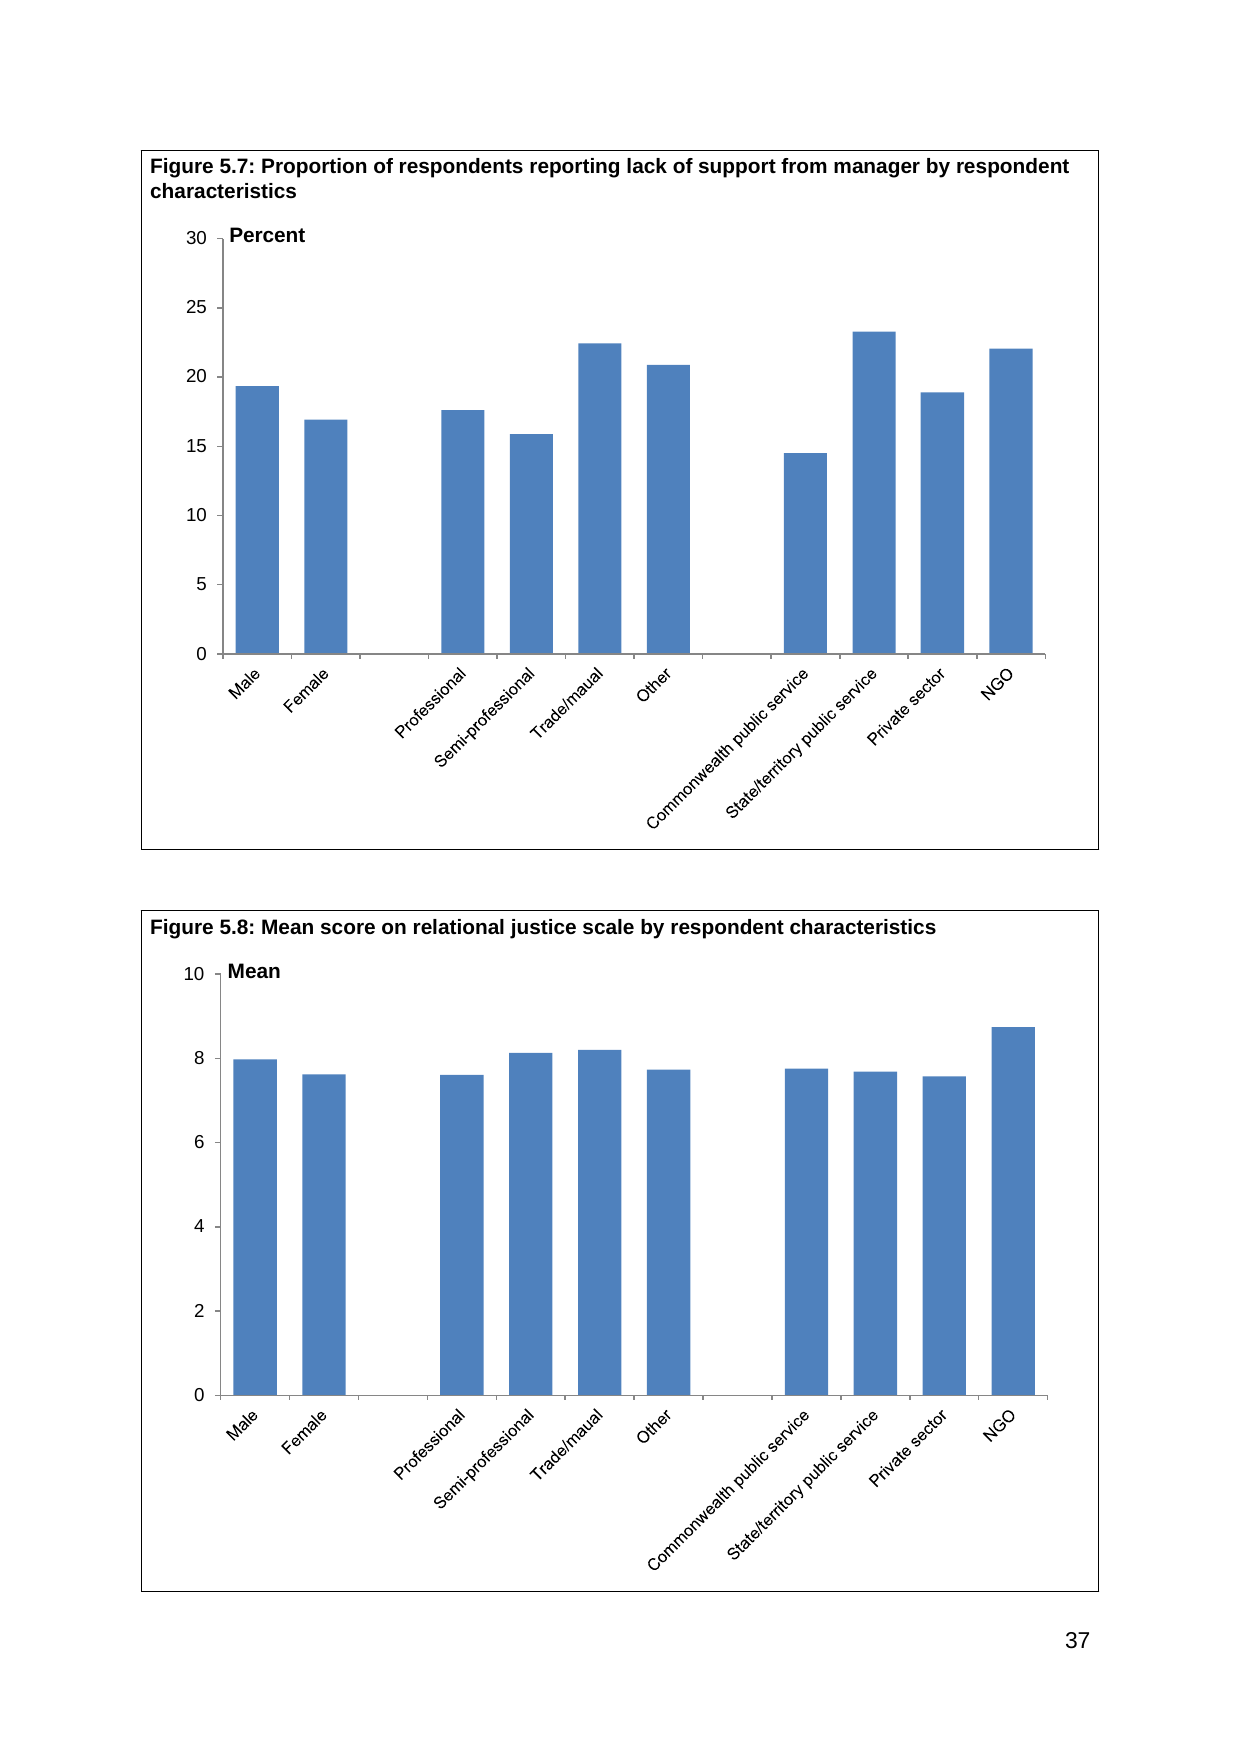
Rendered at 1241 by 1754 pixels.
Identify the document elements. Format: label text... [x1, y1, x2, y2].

text Figure 5.7: Proportion of respondents reporting lack of support from manager by respondent characteristics [142, 151, 1098, 203]
text Figure 5.8: Mean score on relational justice scale by respondent characteristics [142, 911, 1098, 938]
